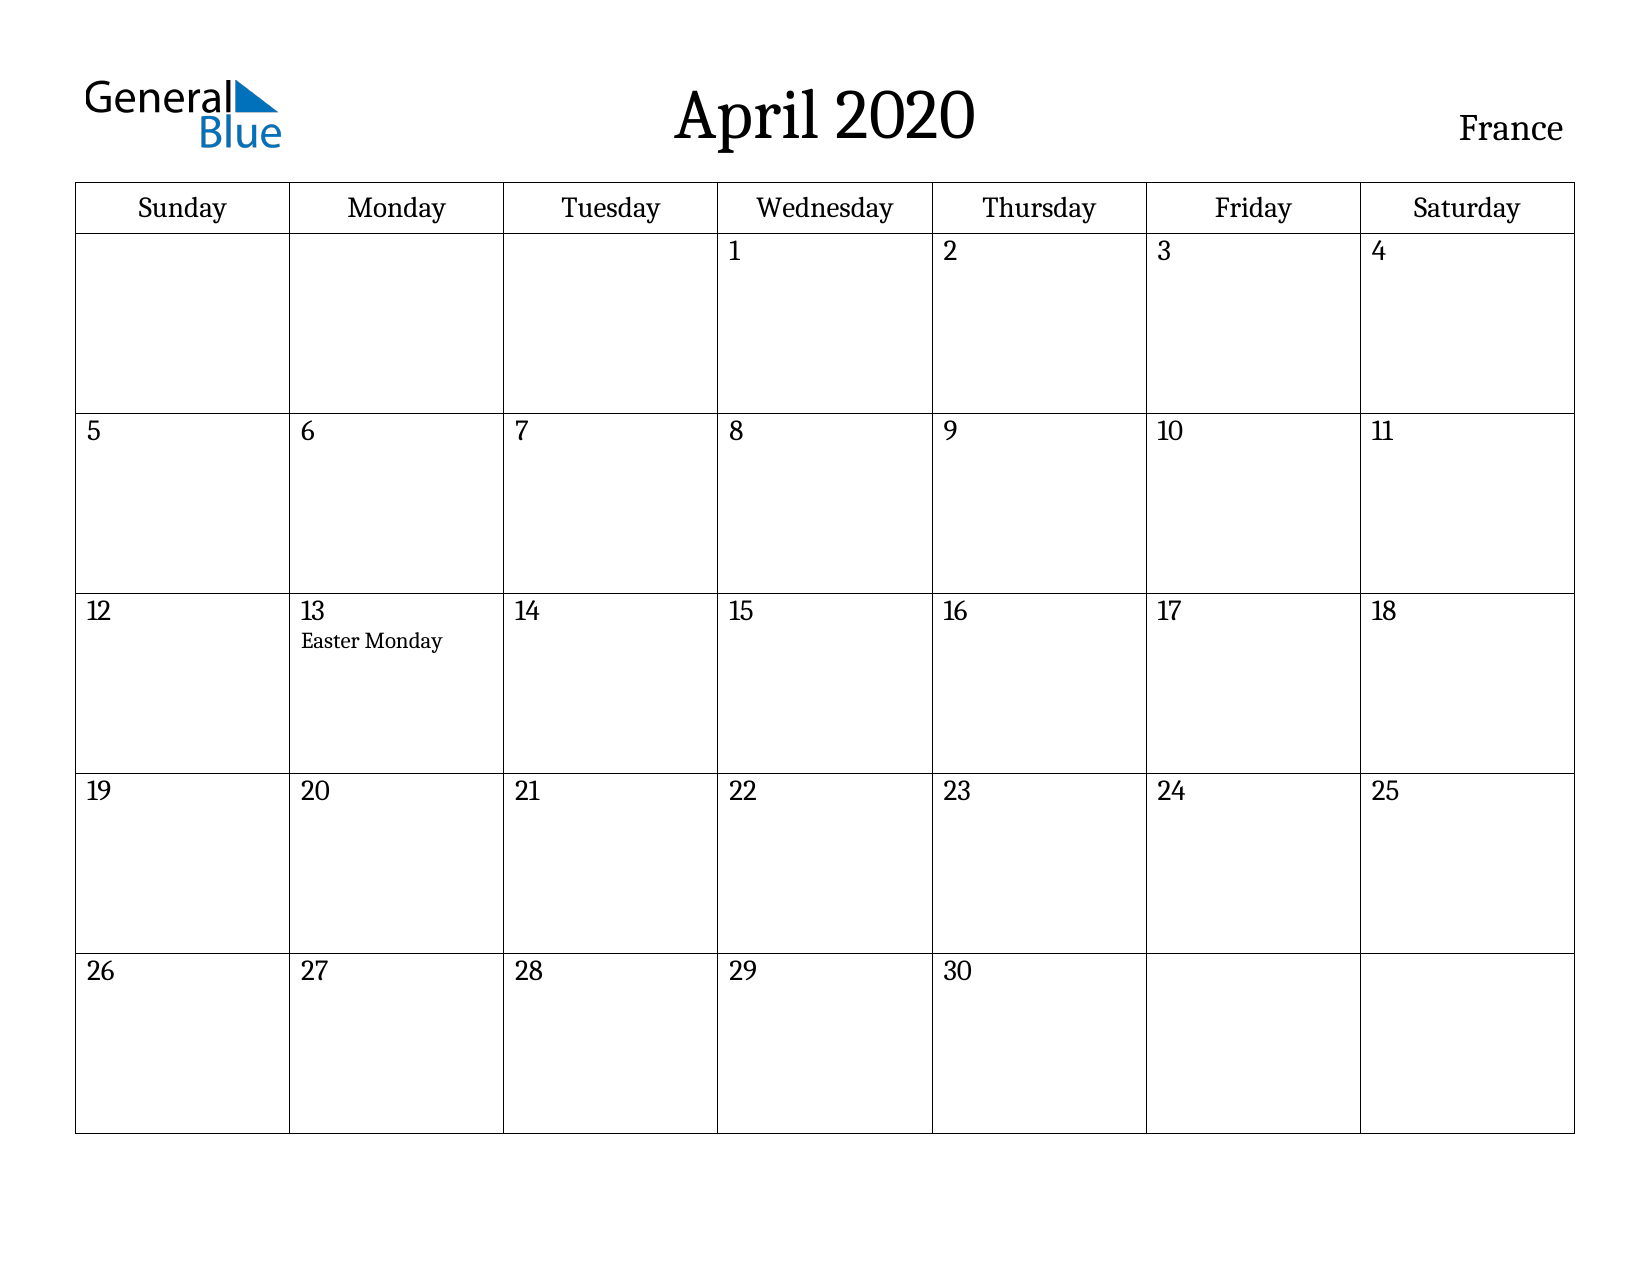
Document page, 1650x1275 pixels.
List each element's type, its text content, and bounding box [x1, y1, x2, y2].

table_cell Saturday [1361, 183, 1574, 233]
table_cell [718, 448, 932, 593]
table_cell [290, 234, 503, 267]
table_header France [1146, 75, 1574, 182]
table_cell [718, 267, 932, 413]
table_cell 25 [1361, 774, 1574, 807]
table_header April 2020 [504, 75, 1146, 182]
table_cell 24 [1147, 774, 1360, 807]
table_cell 14 [504, 594, 717, 627]
table_cell 16 [933, 594, 1146, 627]
table_cell 18 [1361, 594, 1574, 627]
table_cell [718, 627, 932, 773]
table_cell [718, 988, 932, 1133]
table_cell [1361, 627, 1574, 773]
picture [86, 80, 281, 148]
table_cell [933, 627, 1146, 773]
table_cell Friday [1147, 183, 1360, 233]
table_cell [290, 988, 503, 1133]
table_cell 11 [1361, 414, 1574, 447]
table_cell Easter Monday [290, 627, 503, 773]
table_cell [1147, 267, 1360, 413]
table_cell [933, 808, 1146, 953]
table_cell [76, 988, 289, 1133]
table_cell Tuesday [504, 183, 717, 233]
table_cell [76, 448, 289, 593]
table_cell [504, 234, 717, 267]
table_cell Monday [290, 183, 503, 233]
table_cell 26 [76, 954, 289, 987]
table_cell [1361, 954, 1574, 987]
table_header [76, 75, 503, 182]
table_cell 23 [933, 774, 1146, 807]
table_cell 7 [504, 414, 717, 447]
table_cell [76, 808, 289, 953]
table_cell 5 [76, 414, 289, 447]
table_cell [1147, 808, 1360, 953]
table_cell 13 [290, 594, 503, 627]
table_cell [933, 267, 1146, 413]
table_cell [1361, 448, 1574, 593]
table_cell [1147, 954, 1360, 987]
table_cell Wednesday [718, 183, 932, 233]
table_cell 6 [290, 414, 503, 447]
table_cell [290, 448, 503, 593]
table_cell [933, 448, 1146, 593]
table_cell 21 [504, 774, 717, 807]
table_cell 22 [718, 774, 932, 807]
table_cell [1147, 448, 1360, 593]
table_cell 8 [718, 414, 932, 447]
table_cell [76, 234, 289, 267]
table_cell 30 [933, 954, 1146, 987]
table_cell [1147, 988, 1360, 1133]
table_cell 28 [504, 954, 717, 987]
table_cell 12 [76, 594, 289, 627]
table_cell [1361, 808, 1574, 953]
table_cell [504, 988, 717, 1133]
table_cell 4 [1361, 234, 1574, 267]
table_cell 3 [1147, 234, 1360, 267]
table_cell Thursday [933, 183, 1146, 233]
table_cell [933, 988, 1146, 1133]
table_cell [504, 267, 717, 413]
table_cell [1147, 627, 1360, 773]
table_cell 9 [933, 414, 1146, 447]
table_cell [1361, 988, 1574, 1133]
table_cell [290, 267, 503, 413]
table_cell 20 [290, 774, 503, 807]
table_cell 15 [718, 594, 932, 627]
table_cell 17 [1147, 594, 1360, 627]
table_cell [76, 627, 289, 773]
table_cell 1 [718, 234, 932, 267]
table_cell 2 [933, 234, 1146, 267]
table_cell [504, 808, 717, 953]
table_cell 27 [290, 954, 503, 987]
table_cell 19 [76, 774, 289, 807]
table_cell Sunday [76, 183, 289, 233]
table_cell [1361, 267, 1574, 413]
table_cell [718, 808, 932, 953]
table_cell [290, 808, 503, 953]
table_cell [504, 627, 717, 773]
table_cell [76, 267, 289, 413]
table_cell 10 [1147, 414, 1360, 447]
table_cell [504, 448, 717, 593]
table_cell 29 [718, 954, 932, 987]
